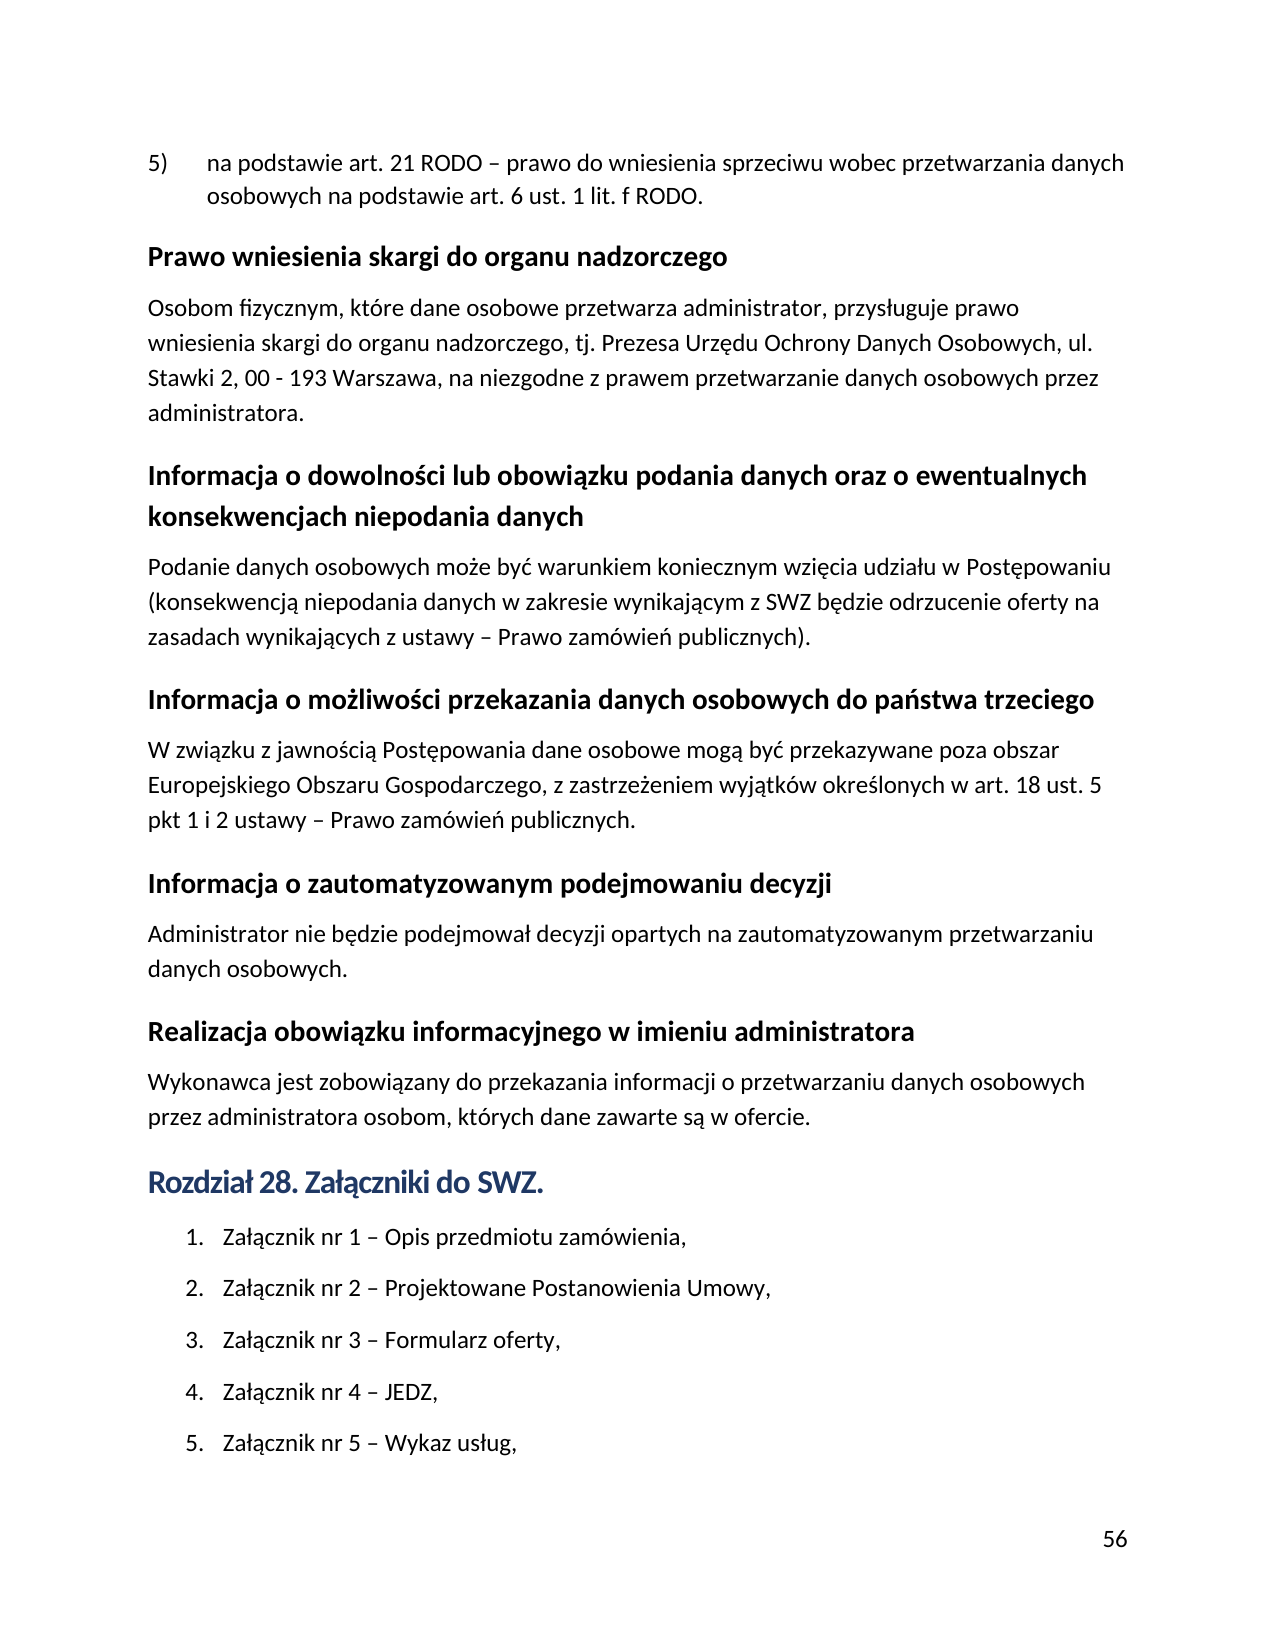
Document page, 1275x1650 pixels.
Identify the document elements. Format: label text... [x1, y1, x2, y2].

subtitle Informacja o dowolności lub obowiązku podania danych oraz o ewentualnych konsekwencjach niepodania danych [148, 457, 1127, 533]
subtitle Realizacja obowiązku informacyjnego w imieniu administratora [148, 1013, 1127, 1049]
list na podstawie art. 21 RODO – prawo do wniesienia sprzeciwu wobec przetwarzania danych osobowych na podstawie art. 6 ust. 1 lit. f RODO. [148, 148, 1127, 211]
text Administrator nie będzie podejmował decyzji opartych na zautomatyzowanym przetwarzaniu danych osobowych. [148, 918, 1127, 984]
text Podanie danych osobowych może być warunkiem koniecznym wzięcia udziału w Postępowaniu (konsekwencją niepodania danych w zakresie wynikającym z SWZ będzie odrzucenie oferty na zasadach wynikających z ustawy – Prawo zamówień publicznych). [148, 551, 1127, 652]
text W związku z jawnością Postępowania dane osobowe mogą być przekazywane poza obszar Europejskiego Obszaru Gospodarczego, z zastrzeżeniem wyjątków określonych w art. 18 ust. 5 pkt 1 i 2 ustawy – Prawo zamówień publicznych. [148, 735, 1127, 835]
text Wykonawca jest zobowiązany do przekazania informacji o przetwarzaniu danych osobowych przez administratora osobom, których dane zawarte są w ofercie. [147, 1067, 1127, 1132]
list Załącznik nr 5 – Wykaz usług, [185, 1427, 1127, 1458]
text Osobom fizycznym, które dane osobowe przetwarza administrator, przysługuje prawo wniesienia skargi do organu nadzorczego, tj. Prezesa Urzędu Ochrony Danych Osobowych, ul. Stawki 2, 00 - 193 Warszawa, na niezgodne z prawem przetwarzanie danych osobowych przez administratora. [148, 292, 1127, 427]
list Załącznik nr 4 – JEDZ, [185, 1376, 1127, 1406]
list Załącznik nr 1 – Opis przedmiotu zamówienia, [185, 1221, 1127, 1251]
subtitle Informacja o zautomatyzowanym podejmowaniu decyzji [148, 865, 1127, 900]
list Załącznik nr 2 – Projektowane Postanowienia Umowy, [185, 1272, 1127, 1303]
subtitle Rozdział 28. Załączniki do SWZ. [148, 1162, 1127, 1202]
subtitle Prawo wniesienia skargi do organu nadzorczego [148, 238, 1127, 274]
list Załącznik nr 3 – Formularz oferty, [185, 1324, 1127, 1355]
subtitle Informacja o możliwości przekazania danych osobowych do państwa trzeciego [148, 681, 1127, 717]
